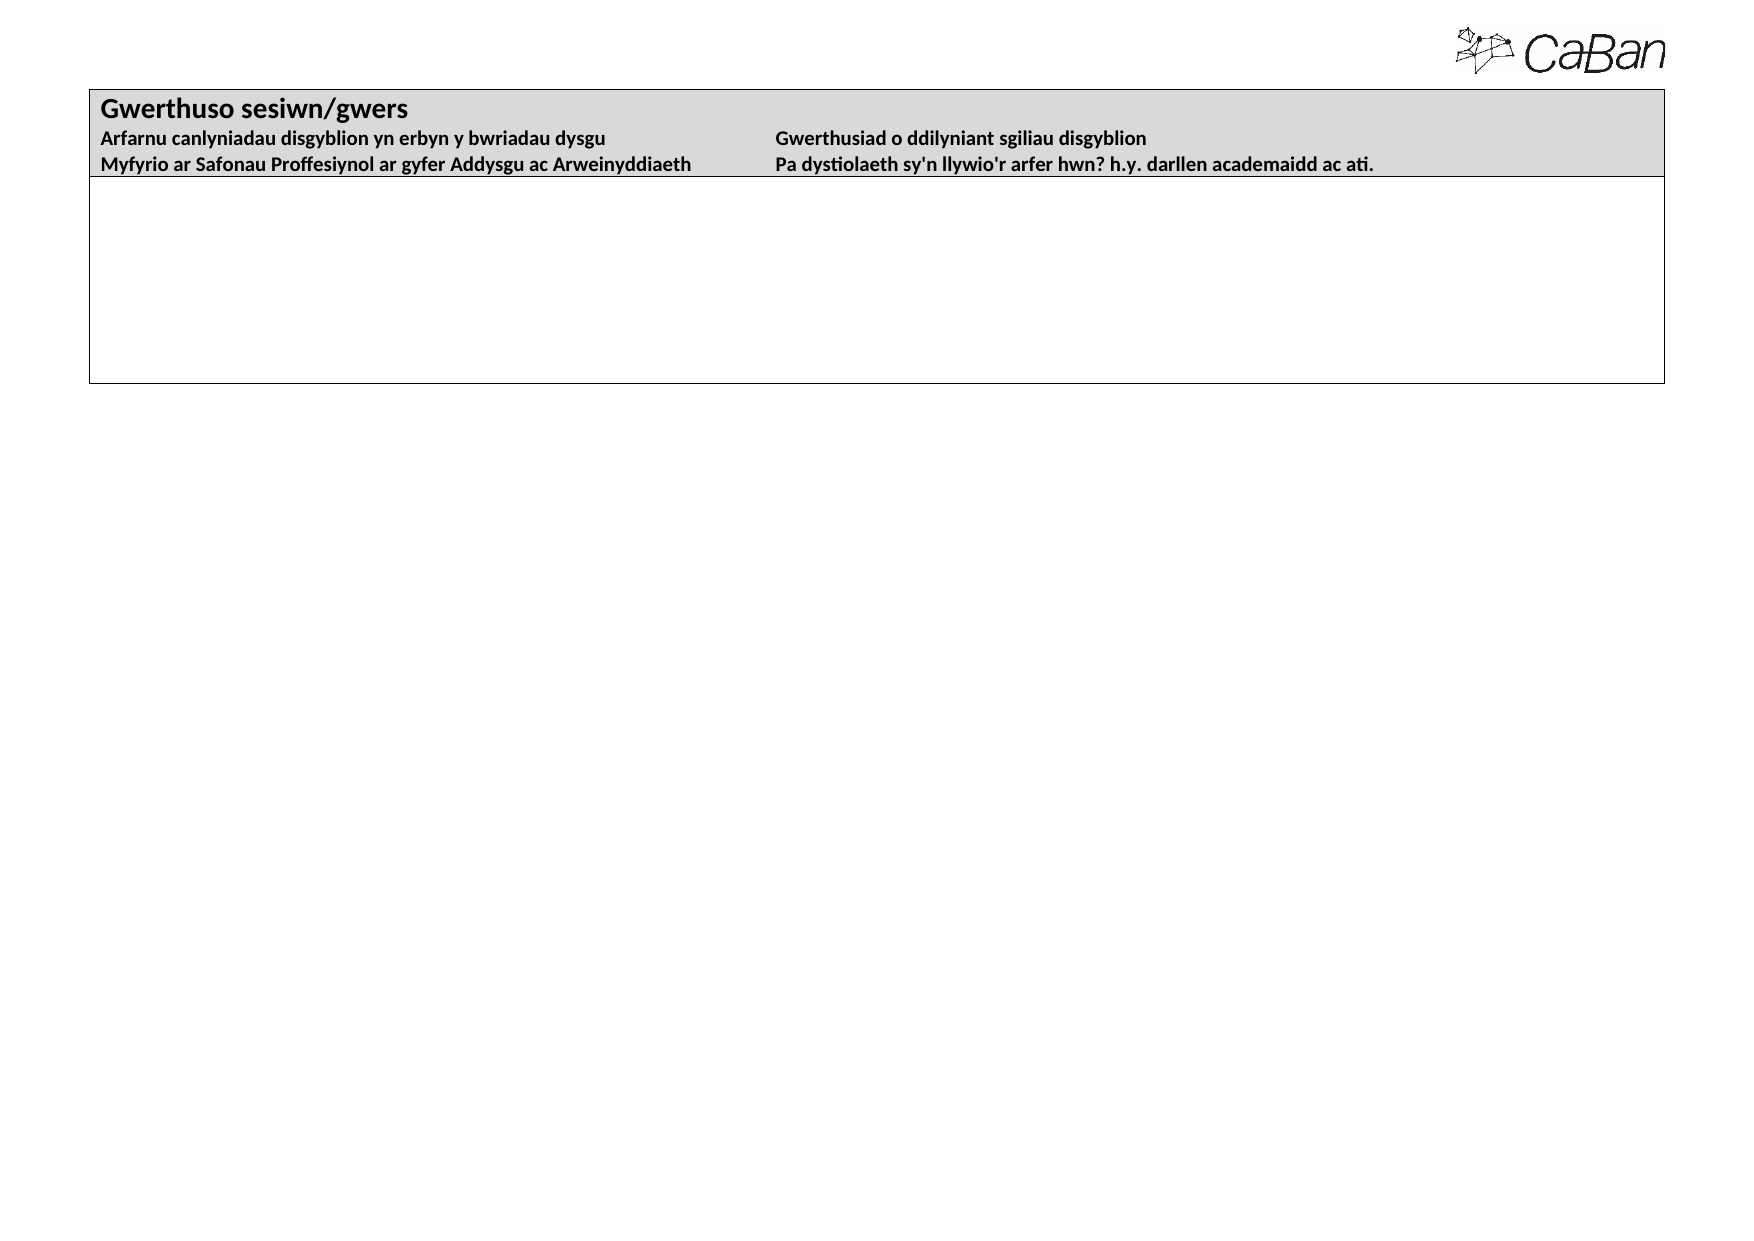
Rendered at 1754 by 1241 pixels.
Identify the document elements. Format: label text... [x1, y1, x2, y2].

picture [1455, 27, 1666, 74]
table_header Gwerthuso sesiwn/gwers Arfarnu canlyniadau disgyblion yn erbyn y bwriadau dysgu Gwerthusiad o ddilyniant sgiliau disgyblion Myfyrio ar Safonau Proffesiynol ar gyfer Addysgu ac Arweinyddiaeth Pa dystiolaeth sy'n llywio'r arfer hwn? h.y. darllen academaidd ac ati. [90, 90, 1664, 176]
table_cell [90, 177, 1664, 383]
